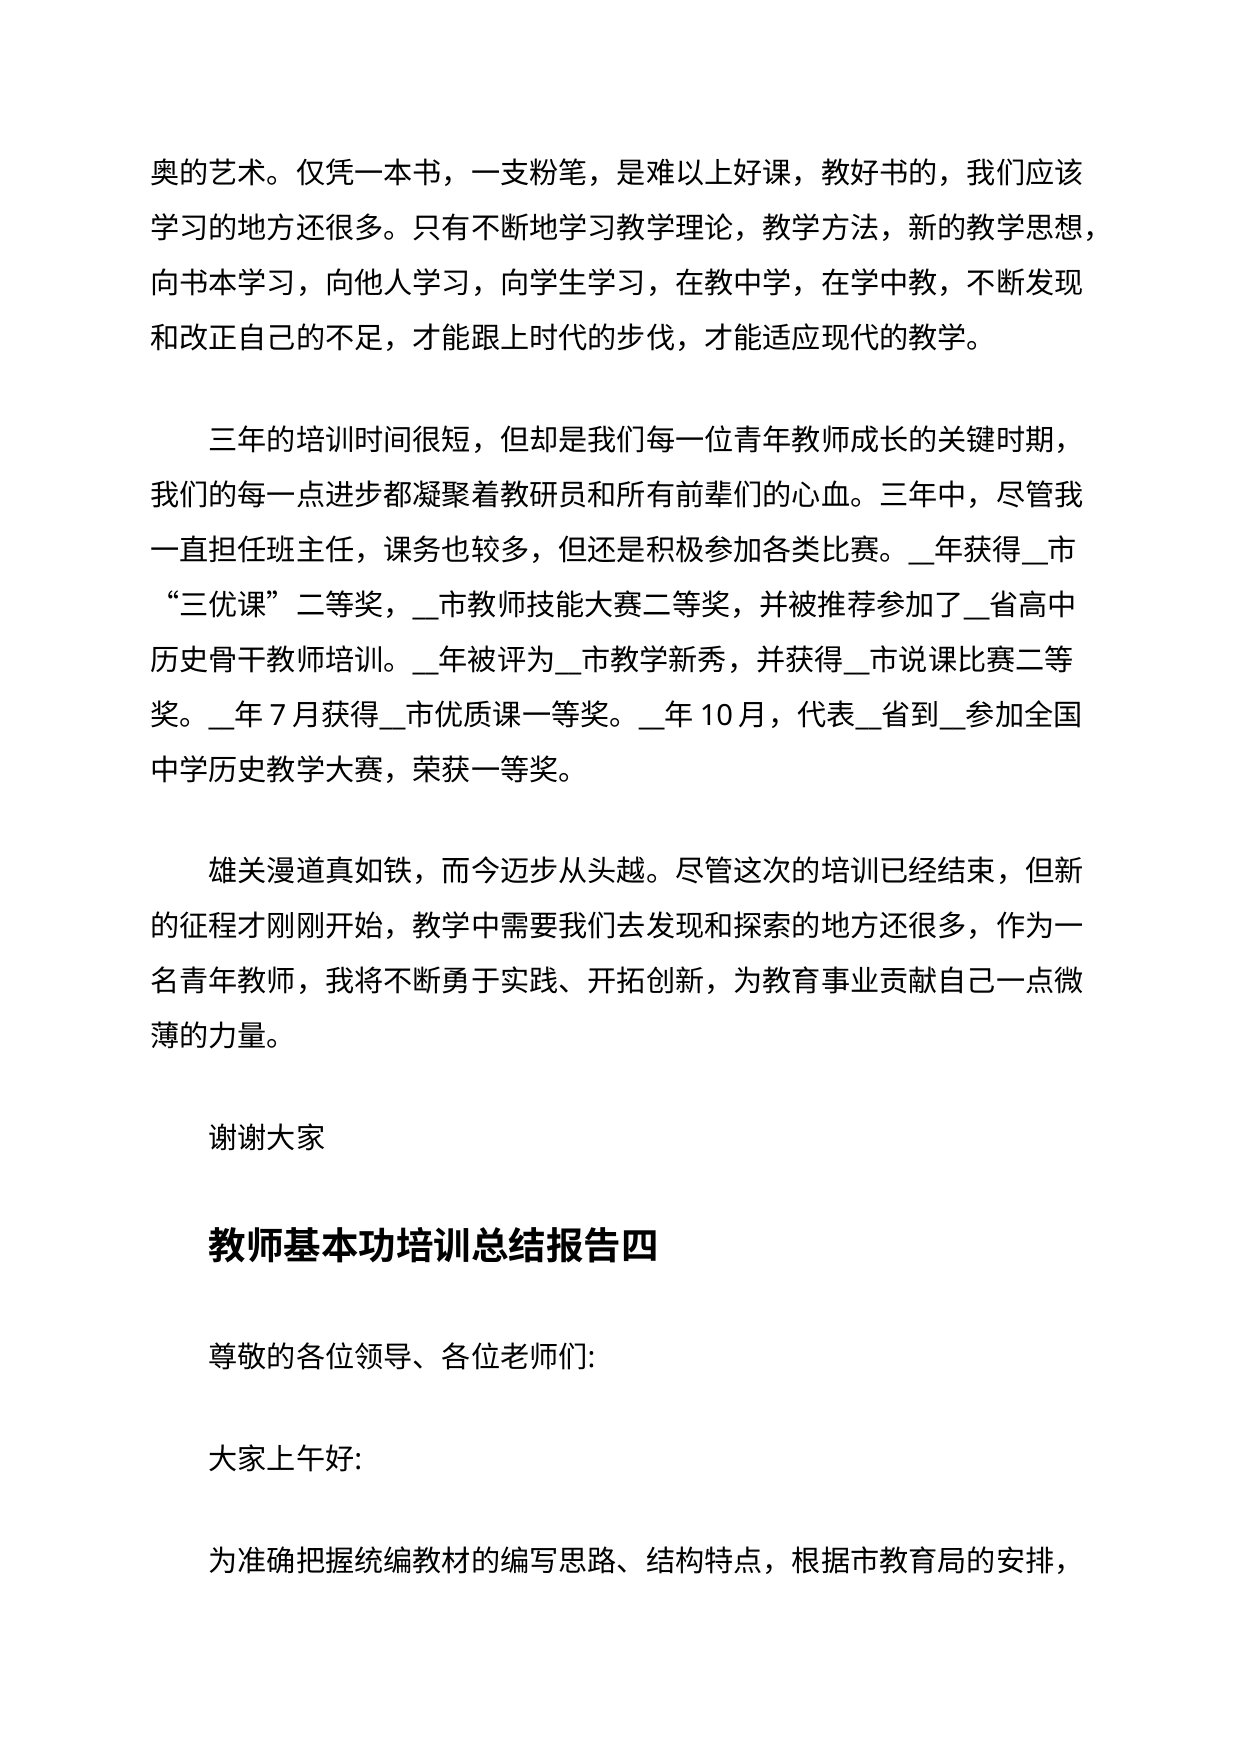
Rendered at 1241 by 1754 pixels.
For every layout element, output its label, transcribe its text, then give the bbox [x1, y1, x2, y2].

text 教师基本功培训总结报告四 [150, 1216, 1090, 1271]
text 雄关漫道真如铁，而今迈步从头越。尽管这次的培训已经结束，但新的征程才刚刚开始，教学中需要我们去发现和探索的地方还很多，作为一名青年教师，我将不断勇于实践、开拓创新，为教育事业贡献自己一点微薄的力量。 [150, 848, 1090, 1055]
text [150, 1538, 1090, 1580]
text 谢谢大家 [150, 1114, 1090, 1157]
text 尊敬的各位领导、各位老师们: [150, 1334, 1090, 1376]
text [150, 150, 1090, 357]
text 三年的培训时间很短，但却是我们每一位青年教师成长的关键时期，我们的每一点进步都凝聚着教研员和所有前辈们的心血。三年中，尽管我一直担任班主任，课务也较多，但还是积极参加各类比赛。__年获得__市“三优课”二等奖，__市教师技能大赛二等奖，并被推荐参加了__省高中历史骨干教师培训。__年被评为__市教学新秀，并获得__市说课比赛二等奖。__年7月获得__市优质课一等奖。__年10月，代表__省到__参加全国中学历史教学大赛，荣获一等奖。 [150, 416, 1090, 788]
text 大家上午好: [150, 1436, 1090, 1478]
